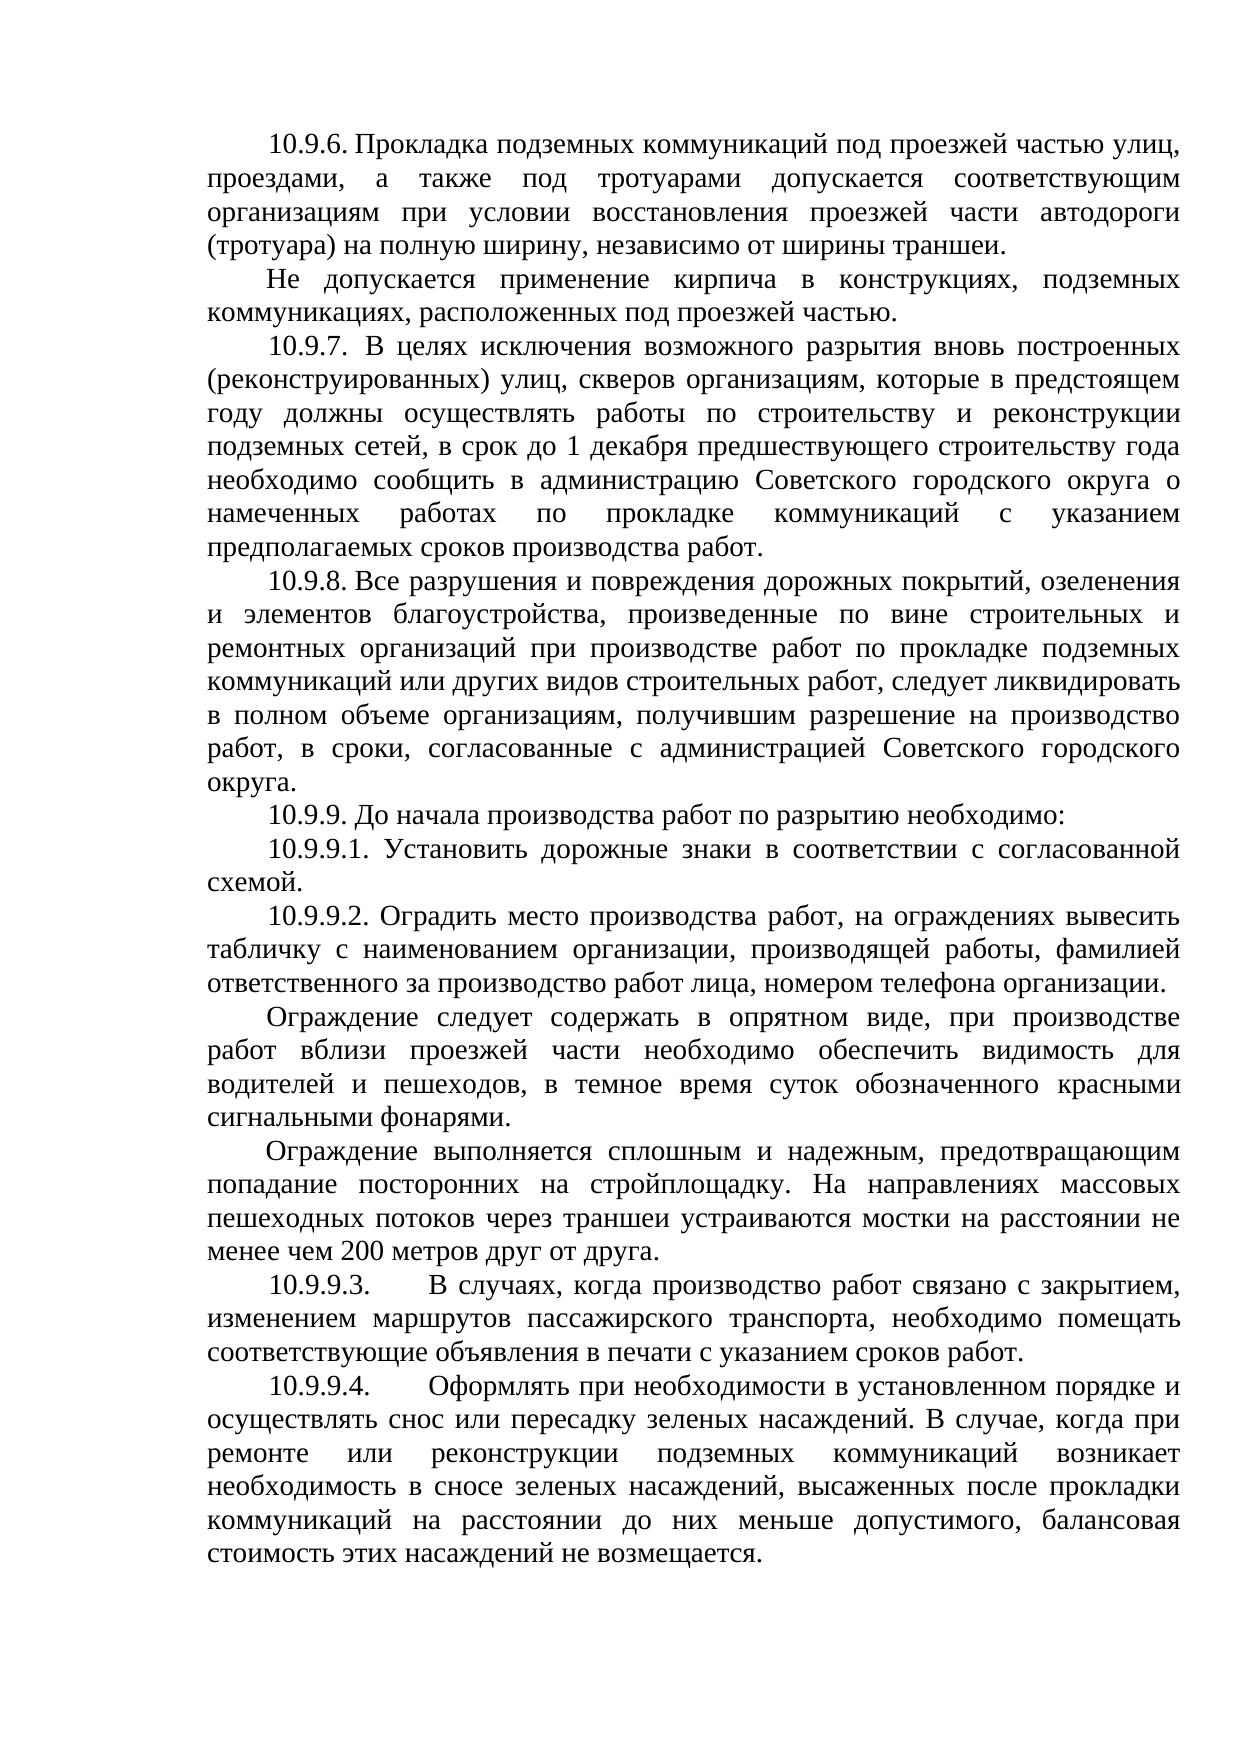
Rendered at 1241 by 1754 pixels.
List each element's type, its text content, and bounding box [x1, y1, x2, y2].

text 10.9.8. Все разрушения и повреждения дорожных покрытий, озеленения и элементов благоустройства, произведенные по вине строительных и ремонтных организаций при производстве работ по прокладке подземных коммуникаций или других видов строительных работ, следует ликвидировать в полном объеме организациям, получившим разрешение на производство работ, в сроки, согласованные с администрацией Советского городского округа. [207, 563, 1181, 797]
text 10.9.9.1. Установить дорожные знаки в соответствии с согласованной схемой. [207, 831, 1181, 898]
text Ограждение выполняется сплошным и надежным, предотвращающим попадание посторонних на стройплощадку. На направлениях массовых пешеходных потоков через траншеи устраиваются мостки на расстоянии не менее чем 200 метров друг от друга. [207, 1133, 1181, 1267]
text 10.9.7. В целях исключения возможного разрытия вновь построенных (реконструированных) улиц, скверов организациям, которые в предстоящем году должны осуществлять работы по строительству и реконструкции подземных сетей, в срок до 1 декабря предшествующего строительству года необходимо сообщить в администрацию Советского городского округа о намеченных работах по прокладке коммуникаций с указанием предполагаемых сроков производства работ. [207, 328, 1181, 563]
text Не допускается применение кирпича в конструкциях, подземных коммуникациях, расположенных под проезжей частью. [207, 261, 1181, 328]
text 10.9.6. Прокладка подземных коммуникаций под проезжей частью улиц, проездами, а также под тротуарами допускается соответствующим организациям при условии восстановления проезжей части автодороги (тротуара) на полную ширину, независимо от ширины траншеи. [207, 127, 1181, 261]
list В случаях, когда производство работ связано с закрытием, изменением маршрутов пассажирского транспорта, необходимо помещать соответствующие объявления в печати с указанием сроков работ. [207, 1267, 1181, 1368]
text 10.9.9. До начала производства работ по разрытию необходимо: [207, 797, 1181, 831]
text 10.9.9.2. Оградить место производства работ, на ограждениях вывесить табличку с наименованием организации, производящей работы, фамилией ответственного за производство работ лица, номером телефона организации. [207, 898, 1181, 999]
list Оформлять при необходимости в установленном порядке и осуществлять снос или пересадку зеленых насаждений. В случае, когда при ремонте или реконструкции подземных коммуникаций возникает необходимость в сносе зеленых насаждений, высаженных после прокладки коммуникаций на расстоянии до них меньше допустимого, балансовая стоимость этих насаждений не возмещается. [207, 1368, 1181, 1569]
text Ограждение следует содержать в опрятном виде, при производстве работ вблизи проезжей части необходимо обеспечить видимость для водителей и пешеходов, в темное время суток обозначенного красными сигнальными фонарями. [207, 999, 1181, 1133]
